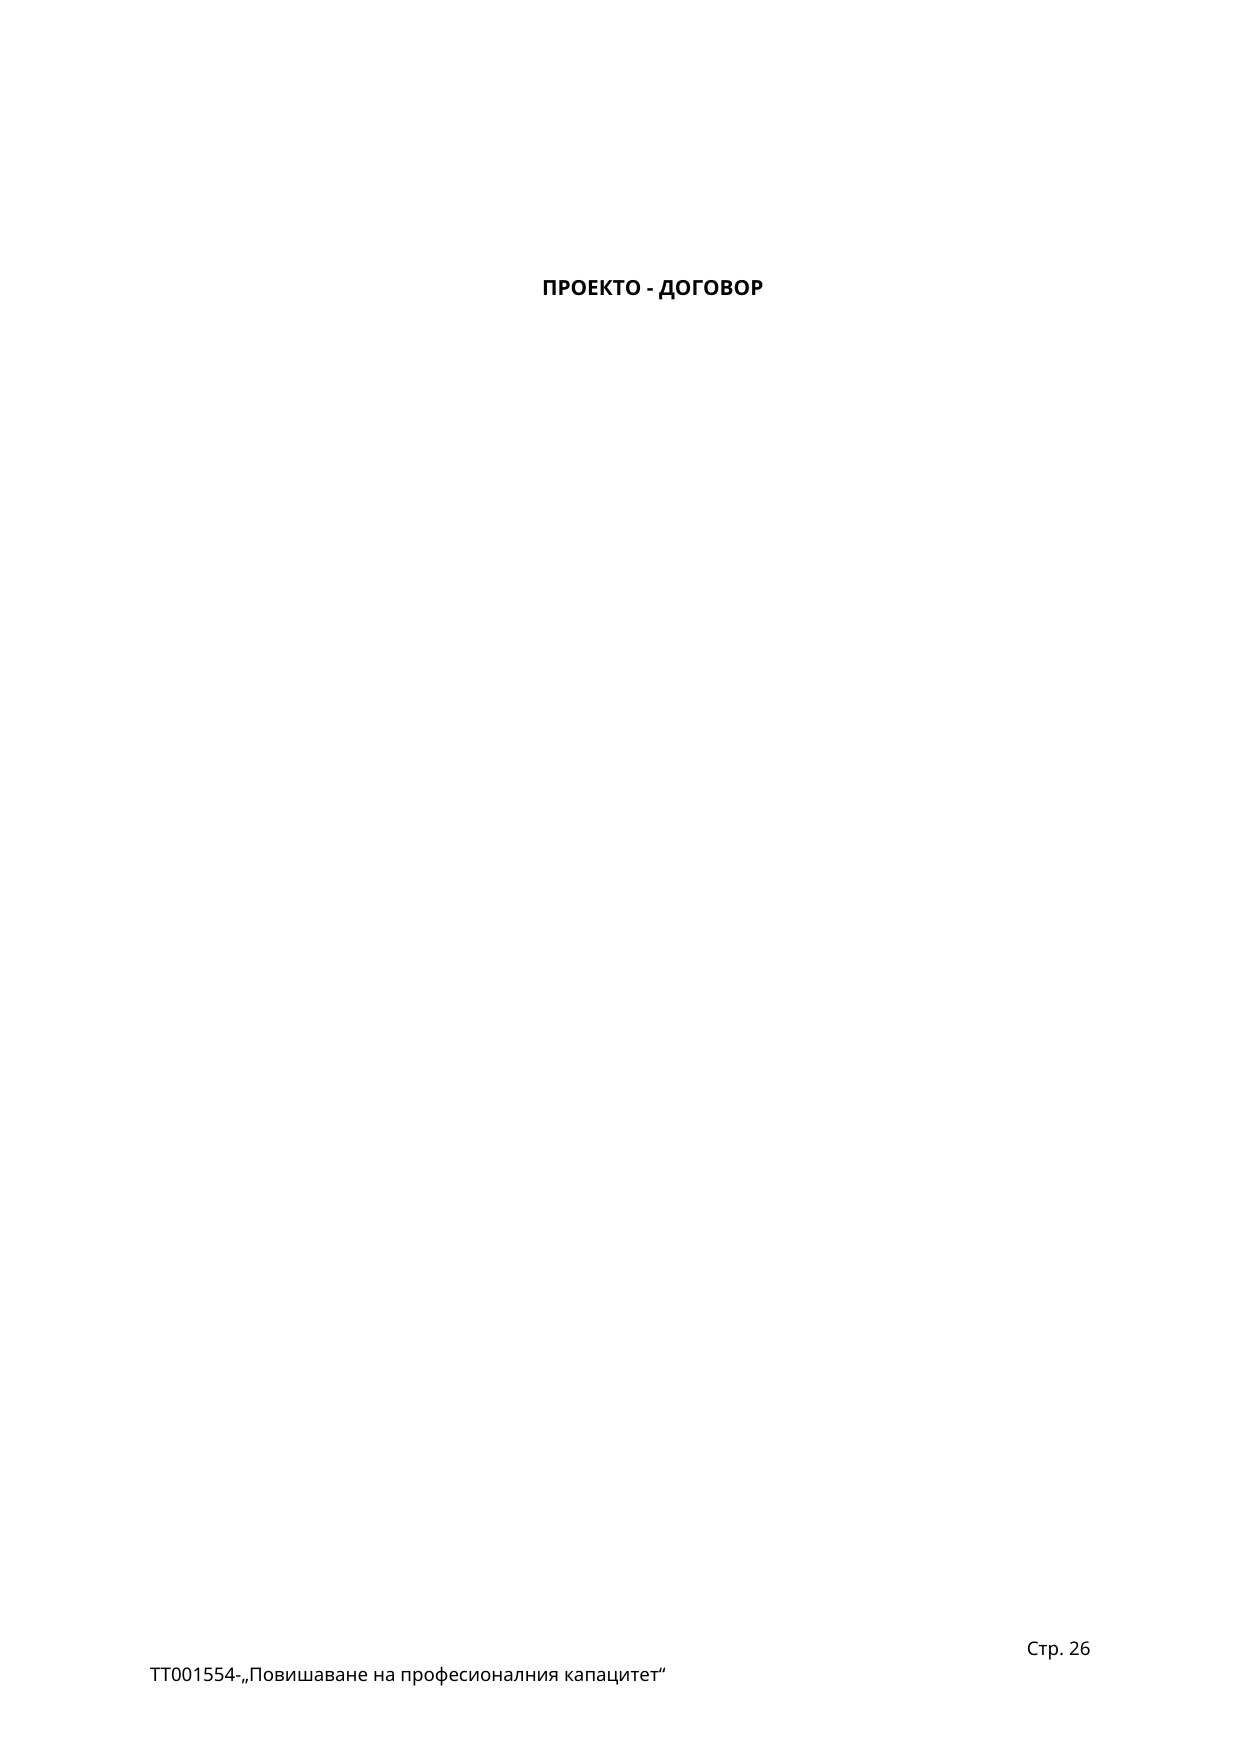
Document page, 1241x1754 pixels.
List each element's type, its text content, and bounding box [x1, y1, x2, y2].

text ПРОЕКТО - ДОГОВОР [215, 273, 1090, 301]
